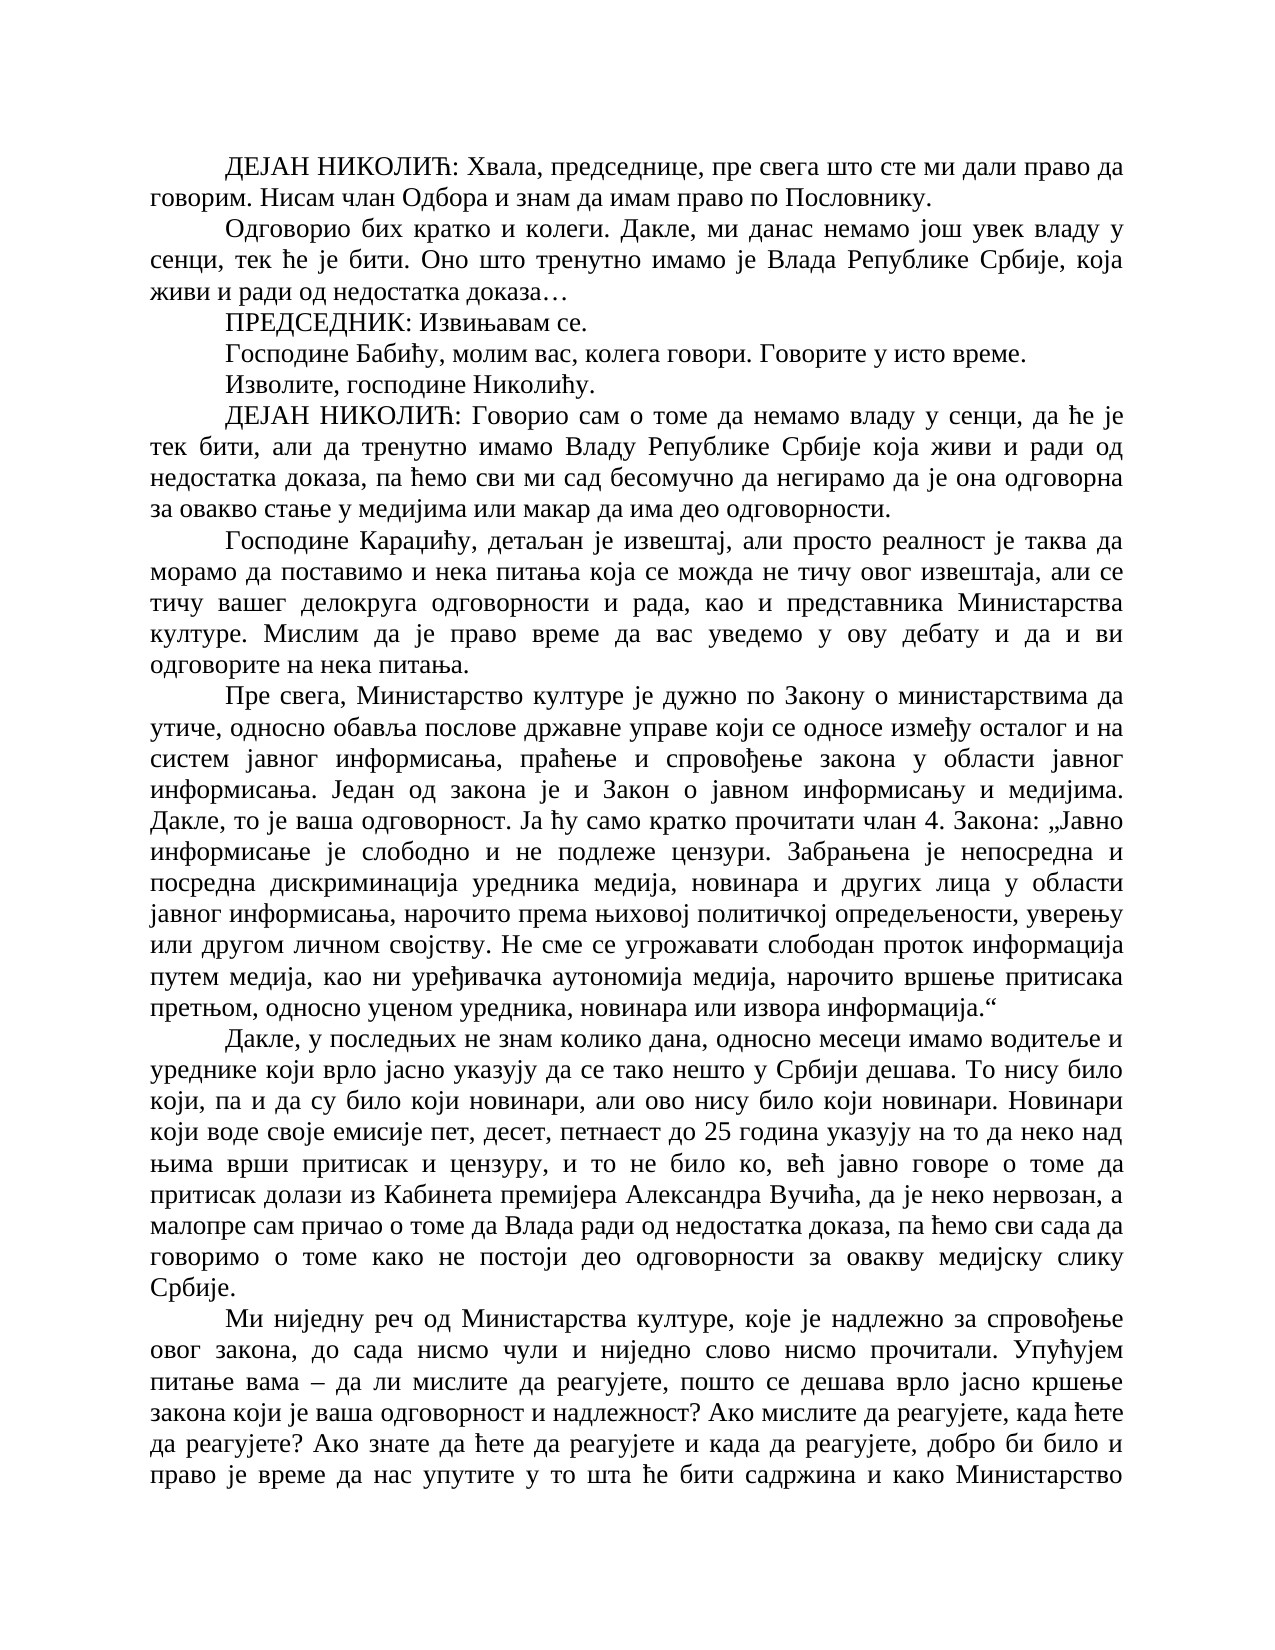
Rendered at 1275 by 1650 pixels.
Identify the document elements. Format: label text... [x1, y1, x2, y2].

text ПРЕДСЕДНИК: Извињавам се. [150, 306, 1125, 337]
text Господине Бабићу, молим вас, колега говори. Говорите у исто време. [150, 337, 1125, 368]
text Изволите, господине Николићу. [150, 368, 1125, 399]
text ДЕЈАН НИКОЛИЋ: Говорио сам о томе да немамо владу у сенци, да ће је тек бити, али да тренутно имамо Владу Републике Србије која живи и ради од недостатка доказа, па ћемо сви ми сад бесомучно да негирамо да је она одговорна за овакво стање у медијима или макар да има део одговорности. [150, 399, 1125, 524]
text Пре свега, Министарство културе је дужно по Закону о министарствима да утиче, односно обавља послове државне управе који се односе између осталог и на систем јавног информисања, праћење и спровођење закона у области јавног информисања. Један од закона је и Закон о јавном информисању и медијима. Дакле, то је ваша одговорност. Ја ћу само кратко прочитати члан 4. Закона: „Јавно информисање је слободно и не подлеже цензури. Забрањена је непосредна и посредна дискриминација уредника медија, новинара и других лица у области јавног информисања, нарочито према њиховој политичкој опредељености, уверењу или другом личном својству. Не сме се угрожавати слободан проток информација путем медија, као ни уређивачка аутономија медија, нарочито вршење притисака претњом, односно уценом уредника, новинара или извора информација.“ [150, 679, 1125, 1022]
text ДЕЈАН НИКОЛИЋ: Хвала, председнице, пре свега што сте ми дали право да говорим. Нисам члан Одбора и знам да имам право по Пословнику. [150, 150, 1125, 212]
text Одговорио бих кратко и колеги. Дакле, ми данас немамо још увек владу у сенци, тек ће је бити. Оно што тренутно имамо је Влада Републике Србије, која живи и ради од недостатка доказа… [150, 212, 1125, 306]
text Дакле, у последњих не знам колико дана, односно месеци имамо водитеље и уреднике који врло јасно указују да се тако нешто у Србији дешава. То нису било који, па и да су било који новинари, али ово нису било који новинари. Новинари који воде своје емисије пет, десет, петнаест до 25 година указују на то да неко над њима врши притисак и цензуру, и то не било ко, већ јавно говоре о томе да притисак долази из Кабинета премијера Александра Вучића, да је неко нервозан, а малопре сам причао о томе да Влада ради од недостатка доказа, па ћемо сви сада да говоримо о томе како не постоји део одговорности за овакву медијску слику Србије. [150, 1022, 1125, 1302]
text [150, 1302, 1125, 1489]
text Господине Караџићу, детаљан је извештај, али просто реалност је таква да морамо да поставимо и нека питања која се можда не тичу овог извештаја, али се тичу вашег делокруга одговорности и рада, као и представника Министарства културе. Мислим да је право време да вас уведемо у ову дебату и да и ви одговорите на нека питања. [150, 524, 1125, 679]
